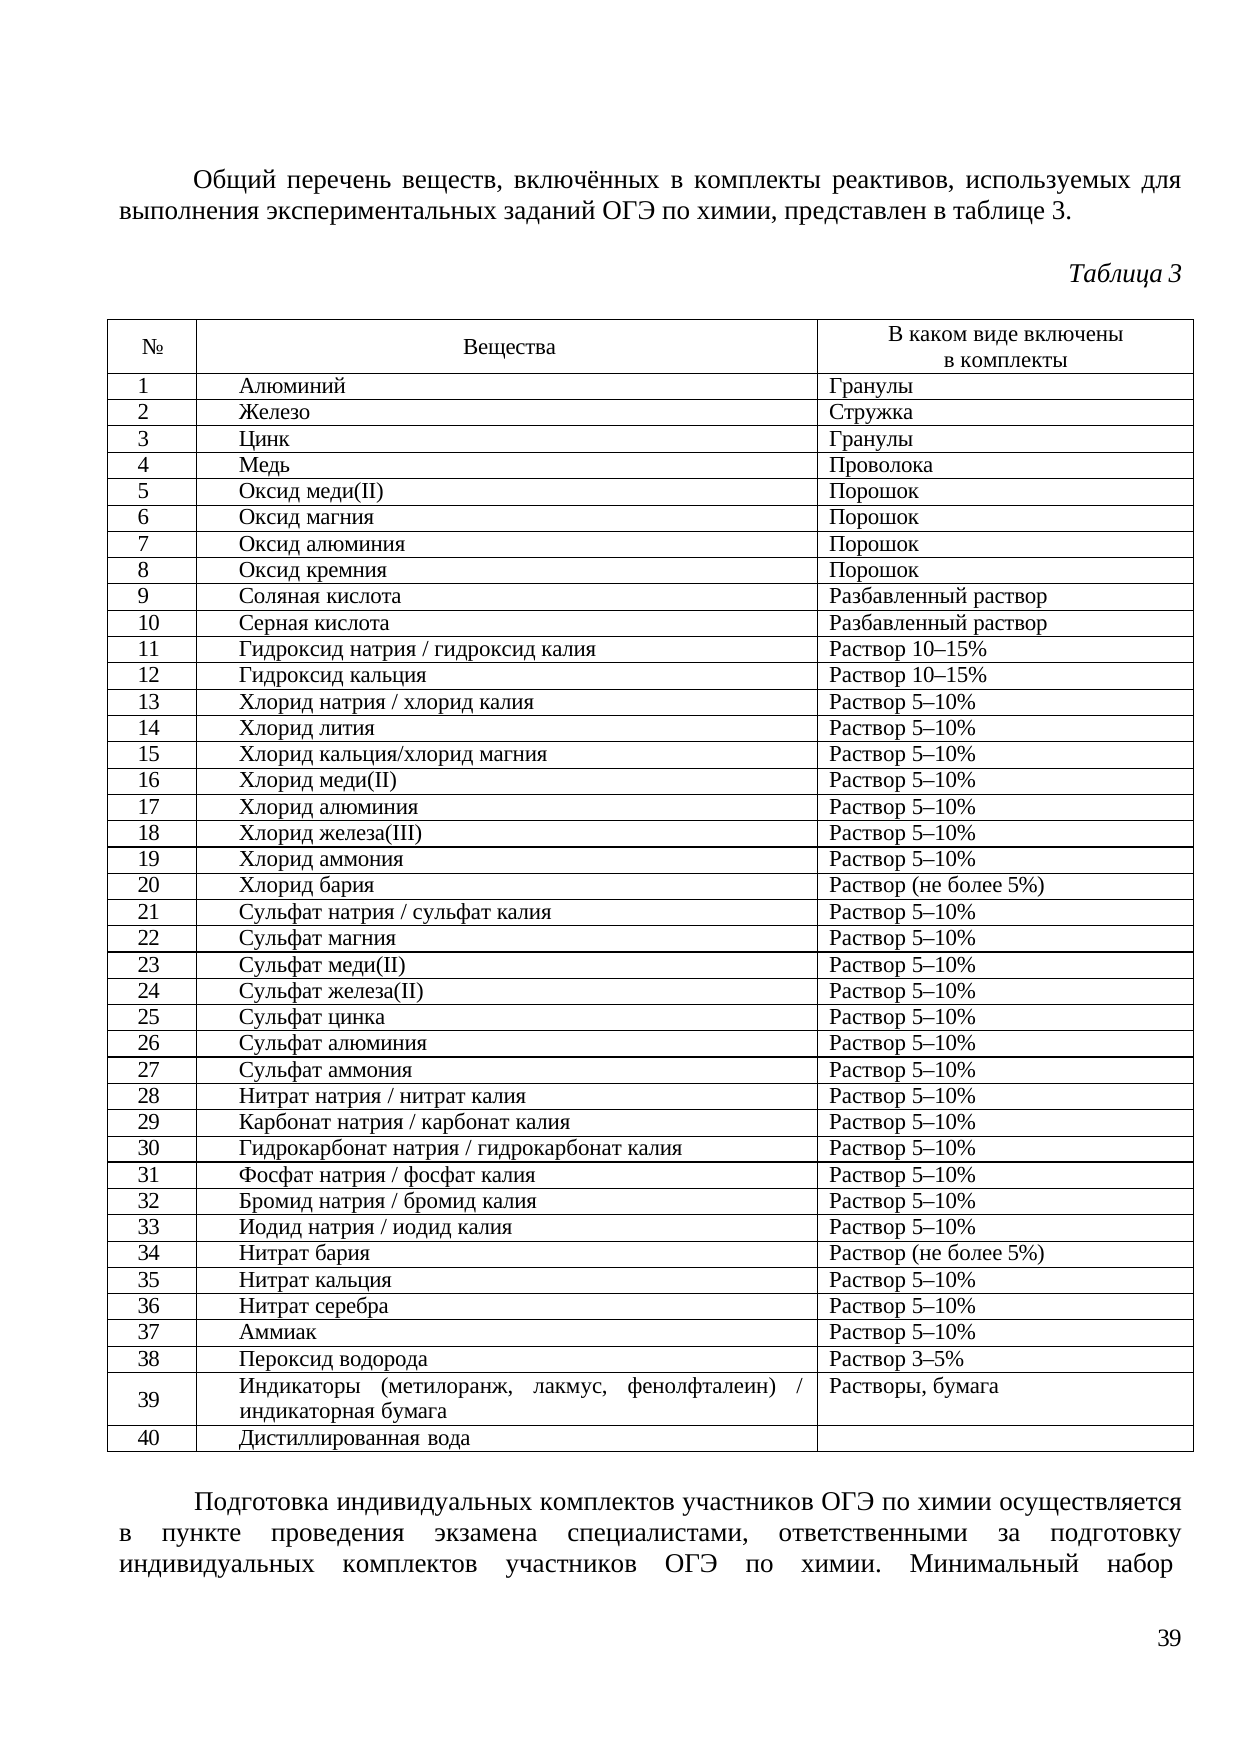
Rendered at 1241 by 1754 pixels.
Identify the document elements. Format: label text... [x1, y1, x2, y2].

table_cell Разбавленный раствор [818, 611, 1193, 636]
table_cell 19 [108, 848, 196, 873]
table_header В каком виде включены в комплекты [818, 320, 1193, 373]
table_cell Раствор 5–10% [818, 1189, 1193, 1214]
table_cell 3 [108, 426, 196, 452]
table_cell [818, 1426, 1193, 1451]
table_cell 12 [108, 663, 196, 688]
table_cell Дистиллированная вода [197, 1426, 817, 1451]
table_cell Раствор (не более 5%) [818, 1242, 1193, 1267]
table_cell Раствор 5–10% [818, 1294, 1193, 1319]
table_cell 38 [108, 1347, 196, 1372]
table_cell Сульфат меди(II) [197, 953, 817, 978]
table_cell 14 [108, 716, 196, 741]
table_cell Медь [197, 453, 817, 478]
table_cell Разбавленный раствор [818, 584, 1193, 610]
table_cell 37 [108, 1320, 196, 1346]
table_cell 17 [108, 795, 196, 820]
table_cell Цинк [197, 426, 817, 452]
table_cell Раствор 5–10% [818, 1163, 1193, 1188]
table_cell Нитрат бария [197, 1242, 817, 1267]
table_cell 24 [108, 979, 196, 1004]
table_cell 18 [108, 821, 196, 846]
table_cell Раствор 10–15% [818, 663, 1193, 688]
table_cell Сульфат алюминия [197, 1031, 817, 1056]
table_cell 30 [108, 1137, 196, 1161]
table_cell Хлорид кальция/хлорид магния [197, 742, 817, 768]
table_cell 33 [108, 1215, 196, 1241]
table_cell Раствор 5–10% [818, 953, 1193, 978]
table_cell Раствор 5–10% [818, 926, 1193, 951]
table_cell Иодид натрия / иодид калия [197, 1215, 817, 1241]
table_cell Растворы, бумага [818, 1373, 1193, 1424]
table_cell Индикаторы (метилоранж, лакмус, фенолфталеин) / индикаторная бумага [197, 1373, 817, 1424]
table_cell Хлорид алюминия [197, 795, 817, 820]
table_cell Раствор 5–10% [818, 1320, 1193, 1346]
table_cell Сульфат натрия / сульфат калия [197, 900, 817, 925]
table_cell Раствор 5–10% [818, 848, 1193, 873]
table_cell Оксид алюминия [197, 532, 817, 557]
table_cell Нитрат кальция [197, 1268, 817, 1293]
table_cell 21 [108, 900, 196, 925]
table_cell 39 [108, 1373, 196, 1424]
table_cell Порошок [818, 558, 1193, 583]
table_cell Порошок [818, 506, 1193, 531]
table_cell 2 [108, 400, 196, 425]
table_cell 20 [108, 874, 196, 899]
table_cell 26 [108, 1031, 196, 1056]
table_cell Раствор 5–10% [818, 1005, 1193, 1030]
table_cell 10 [108, 611, 196, 636]
table_cell Раствор (не более 5%) [818, 874, 1193, 899]
table_cell Раствор 10–15% [818, 637, 1193, 662]
table_cell Хлорид лития [197, 716, 817, 741]
table_cell Карбонат натрия / карбонат калия [197, 1110, 817, 1136]
table_cell Сульфат аммония [197, 1058, 817, 1083]
table_cell Раствор 5–10% [818, 1268, 1193, 1293]
table_cell Раствор 5–10% [818, 795, 1193, 820]
table_cell 15 [108, 742, 196, 768]
table_cell Раствор 5–10% [818, 1137, 1193, 1161]
table_cell Оксид меди(II) [197, 479, 817, 504]
table_cell 36 [108, 1294, 196, 1319]
table_cell Пероксид водорода [197, 1347, 817, 1372]
table_header № [108, 320, 196, 373]
table_cell Сульфат железа(II) [197, 979, 817, 1004]
table_cell 23 [108, 953, 196, 978]
table_cell Сульфат цинка [197, 1005, 817, 1030]
table_cell 32 [108, 1189, 196, 1214]
table_cell Гидроксид кальция [197, 663, 817, 688]
table_cell 34 [108, 1242, 196, 1267]
table_cell Раствор 5–10% [818, 979, 1193, 1004]
table_cell 31 [108, 1163, 196, 1188]
table_cell 8 [108, 558, 196, 583]
text Таблица 3 [119, 257, 1183, 288]
table_cell Серная кислота [197, 611, 817, 636]
table_cell 11 [108, 637, 196, 662]
table_cell Гранулы [818, 426, 1193, 452]
table_cell Стружка [818, 400, 1193, 425]
table_cell 25 [108, 1005, 196, 1030]
table_cell Раствор 5–10% [818, 1215, 1193, 1241]
table_cell 29 [108, 1110, 196, 1136]
table_cell Гидрокарбонат натрия / гидрокарбонат калия [197, 1137, 817, 1161]
text Подготовка индивидуальных комплектов участников ОГЭ по химии осуществляется в пункте проведения экзамена специалистами, ответственными за подготовку индивидуальных комплектов участников ОГЭ по химии. Минимальный набор [119, 1485, 1183, 1578]
text Общий перечень веществ, включённых в комплекты реактивов, используемых для выполнения экспериментальных заданий ОГЭ по химии, представлен в таблице 3. [119, 163, 1183, 226]
table_cell Раствор 5–10% [818, 1058, 1193, 1083]
table_cell Хлорид натрия / хлорид калия [197, 690, 817, 715]
table_cell Сульфат магния [197, 926, 817, 951]
table_header Вещества [197, 320, 817, 373]
table_cell Гранулы [818, 374, 1193, 399]
table_cell Алюминий [197, 374, 817, 399]
table_cell Раствор 5–10% [818, 1110, 1193, 1136]
table_cell Железо [197, 400, 817, 425]
table_cell 9 [108, 584, 196, 610]
table_cell Фосфат натрия / фосфат калия [197, 1163, 817, 1188]
table_cell 13 [108, 690, 196, 715]
table_cell 5 [108, 479, 196, 504]
table_cell Гидроксид натрия / гидроксид калия [197, 637, 817, 662]
table_cell 28 [108, 1084, 196, 1109]
table_cell Хлорид аммония [197, 848, 817, 873]
table_cell Хлорид бария [197, 874, 817, 899]
table_cell Порошок [818, 479, 1193, 504]
table_cell 7 [108, 532, 196, 557]
table_cell 6 [108, 506, 196, 531]
table_cell 1 [108, 374, 196, 399]
table_cell Оксид магния [197, 506, 817, 531]
table_cell Хлорид меди(II) [197, 769, 817, 793]
table_cell Аммиак [197, 1320, 817, 1346]
table_cell 27 [108, 1058, 196, 1083]
table_cell Нитрат натрия / нитрат калия [197, 1084, 817, 1109]
table_cell Раствор 5–10% [818, 821, 1193, 846]
table_cell Бромид натрия / бромид калия [197, 1189, 817, 1214]
table_cell Нитрат серебра [197, 1294, 817, 1319]
table_cell Раствор 5–10% [818, 1031, 1193, 1056]
table_cell Хлорид железа(III) [197, 821, 817, 846]
table_cell Порошок [818, 532, 1193, 557]
table_cell Раствор 5–10% [818, 742, 1193, 768]
table_cell Раствор 3–5% [818, 1347, 1193, 1372]
table_cell 16 [108, 769, 196, 793]
table_cell Оксид кремния [197, 558, 817, 583]
table_cell Раствор 5–10% [818, 769, 1193, 793]
table_cell Раствор 5–10% [818, 716, 1193, 741]
table_cell 40 [108, 1426, 196, 1451]
table_cell Раствор 5–10% [818, 690, 1193, 715]
table_cell 4 [108, 453, 196, 478]
table_cell Проволока [818, 453, 1193, 478]
table_cell 35 [108, 1268, 196, 1293]
table_cell Соляная кислота [197, 584, 817, 610]
table_cell 22 [108, 926, 196, 951]
table_cell Раствор 5–10% [818, 900, 1193, 925]
table_cell Раствор 5–10% [818, 1084, 1193, 1109]
